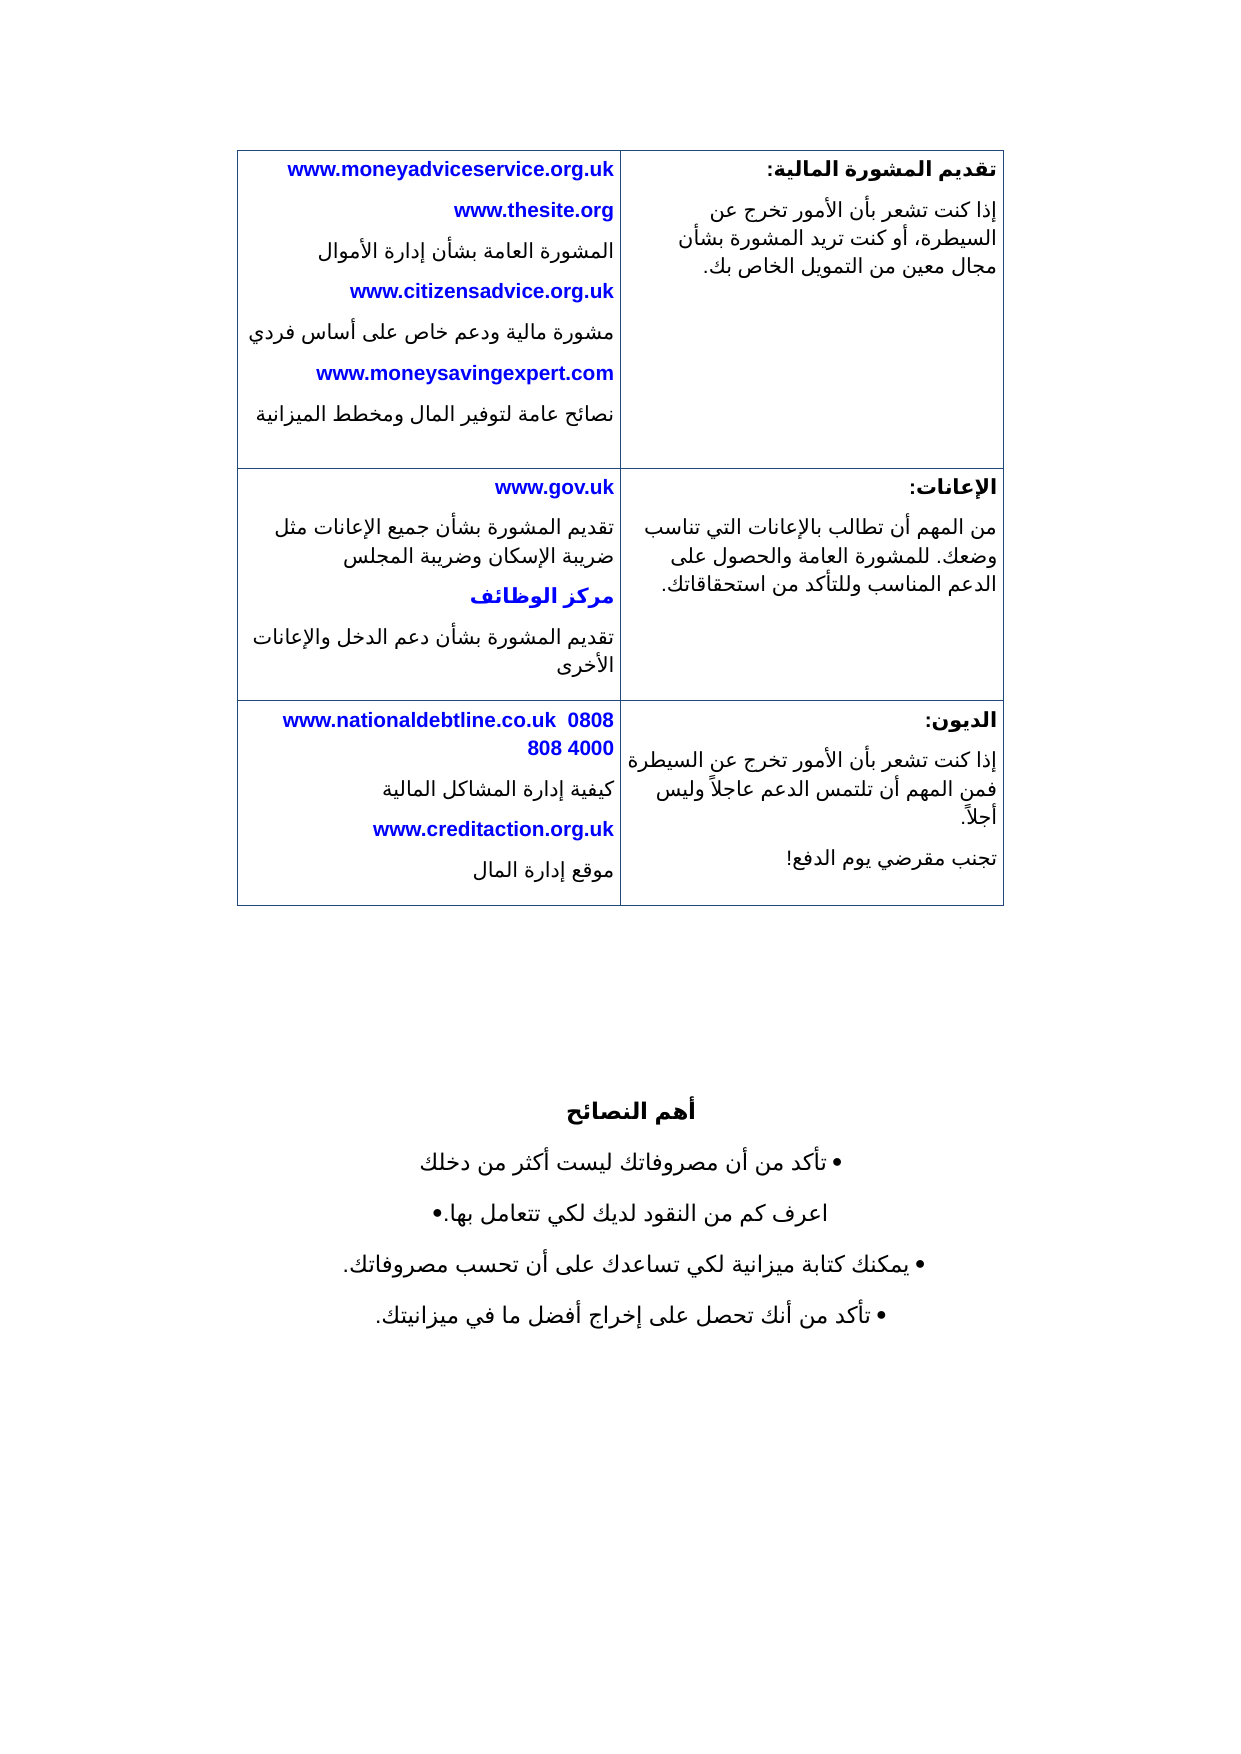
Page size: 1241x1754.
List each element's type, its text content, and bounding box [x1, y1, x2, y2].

table_cell www.gov.uk تقديم المشورة بشأن جميع الإعانات مثل ضريبة الإسكان وضريبة المجلس مركز الوظائف تقديم المشورة بشأن دعم الدخل والإعانات الأخرى [238, 469, 620, 700]
table_cell الديون: إذا كنت تشعر بأن الأمور تخرج عن السيطرة فمن المهم أن تلتمس الدعم عاجلاً وليس أجلاً. تجنب مقرضي يوم الدفع! [621, 701, 1003, 905]
table_header www.moneyadviceservice.org.uk www.thesite.org المشورة العامة بشأن إدارة الأموال www.citizensadvice.org.uk مشورة مالية ودعم خاص على أساس فردي www.moneysavingexpert.com نصائح عامة لتوفير المال ومخطط الميزانية [238, 151, 620, 467]
table_header تقديم المشورة المالية: إذا كنت تشعر بأن الأمور تخرج عن السيطرة، أو كنت تريد المشورة بشأن مجال معين من التمويل الخاص بك. [621, 151, 1003, 467]
table_cell www.nationaldebtline.co.uk 0808 808 4000 كيفية إدارة المشاكل المالية www.creditaction.org.uk موقع إدارة المال [238, 701, 620, 905]
table_cell الإعانات: من المهم أن تطالب بالإعانات التي تناسب وضعك. للمشورة العامة والحصول على الدعم المناسب وللتأكد من استحقاقاتك. [621, 469, 1003, 700]
